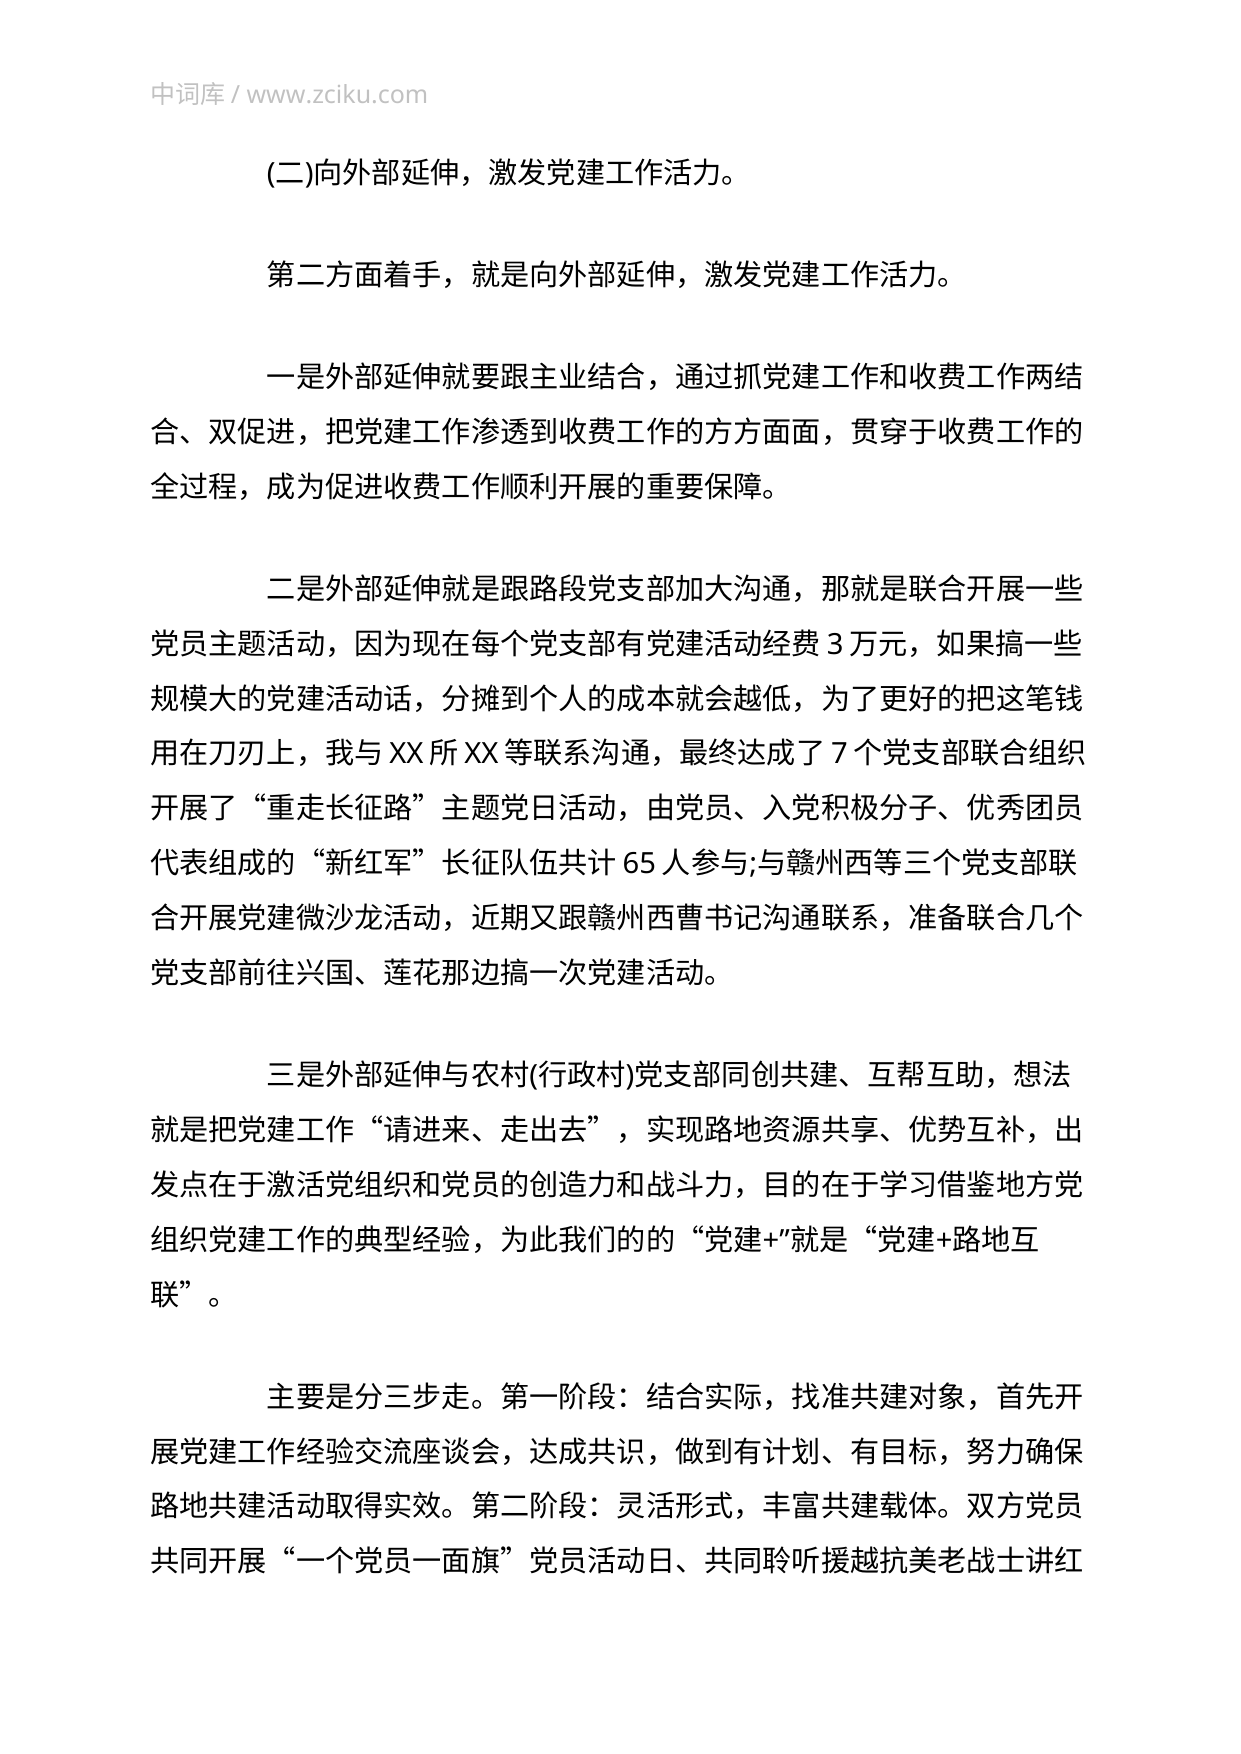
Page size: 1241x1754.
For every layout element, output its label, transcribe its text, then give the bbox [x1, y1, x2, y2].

text (二)向外部延伸，激发党建工作活力。 [150, 150, 1090, 192]
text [150, 1373, 1090, 1580]
text 第二方面着手，就是向外部延伸，激发党建工作活力。 [150, 252, 1090, 294]
text 一是外部延伸就要跟主业结合，通过抓党建工作和收费工作两结合、双促进，把党建工作渗透到收费工作的方方面面，贯穿于收费工作的全过程，成为促进收费工作顺利开展的重要保障。 [150, 354, 1090, 506]
text 三是外部延伸与农村(行政村)党支部同创共建、互帮互助，想法就是把党建工作“请进来、走出去”，实现路地资源共享、优势互补，出发点在于激活党组织和党员的创造力和战斗力，目的在于学习借鉴地方党组织党建工作的典型经验，为此我们的的“党建+”就是“党建+路地互联”。 [150, 1052, 1090, 1314]
text 二是外部延伸就是跟路段党支部加大沟通，那就是联合开展一些党员主题活动，因为现在每个党支部有党建活动经费3万元，如果搞一些规模大的党建活动话，分摊到个人的成本就会越低，为了更好的把这笔钱用在刀刃上，我与XX所XX等联系沟通，最终达成了7个党支部联合组织开展了“重走长征路”主题党日活动，由党员、入党积极分子、优秀团员代表组成的“新红军”长征队伍共计65人参与;与赣州西等三个党支部联合开展党建微沙龙活动，近期又跟赣州西曹书记沟通联系，准备联合几个党支部前往兴国、莲花那边搞一次党建活动。 [150, 565, 1090, 992]
